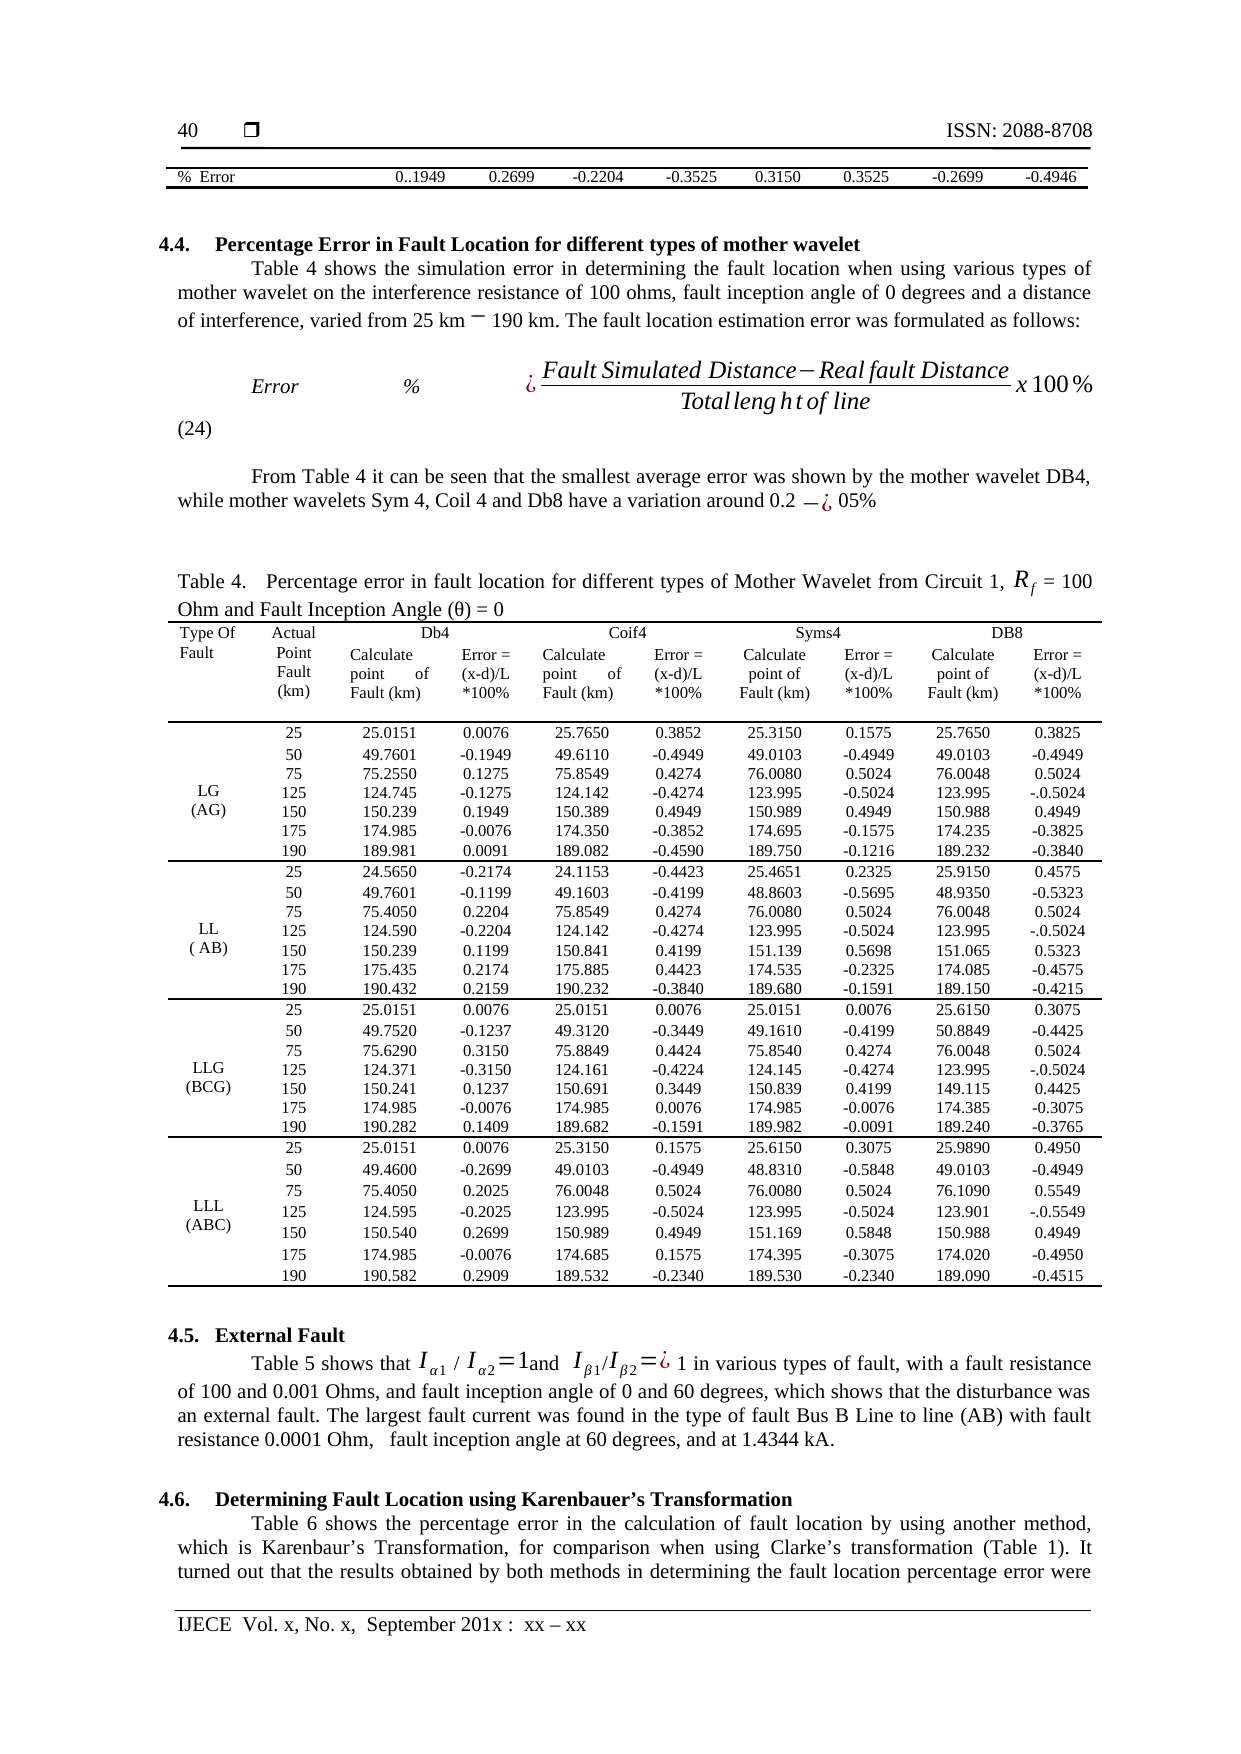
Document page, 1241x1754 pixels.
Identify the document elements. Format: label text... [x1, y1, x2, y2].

table_cell 0.5549 [1014, 1179, 1102, 1200]
table_cell 25 [249, 723, 339, 742]
table_cell 150.989 [531, 1221, 632, 1242]
table_cell 189.232 [912, 840, 1013, 859]
table_header Actual Point Fault (km) [249, 623, 339, 721]
table_cell 189.982 [724, 1117, 825, 1136]
table_cell 124.142 [531, 783, 632, 802]
table_cell 0.2204 [440, 902, 531, 921]
table_cell 76.0080 [724, 1179, 825, 1200]
table_cell 25.3150 [531, 1138, 632, 1157]
table_cell 50 [249, 1158, 339, 1179]
table_cell -0.1591 [633, 1117, 724, 1136]
table_cell 174.395 [724, 1243, 825, 1264]
table_cell 0.3852 [633, 723, 724, 742]
table_cell 0.3075 [1014, 1000, 1102, 1019]
table_cell -0.4199 [825, 1019, 912, 1040]
table_cell 174.350 [531, 821, 632, 840]
table_cell 125 [249, 783, 339, 802]
table_cell 75.6290 [339, 1040, 440, 1059]
table_header Db4 [339, 623, 531, 642]
table_cell 175.885 [531, 960, 632, 979]
list External Fault [168, 1323, 1092, 1347]
table_cell 25.3150 [724, 723, 825, 742]
table_cell 25.0151 [339, 723, 440, 742]
table_cell Calculate point of Fault (km) [724, 643, 825, 721]
table_cell 25 [249, 862, 339, 881]
table_cell 190.582 [339, 1264, 440, 1285]
table_cell 50.8849 [912, 1019, 1013, 1040]
table_cell 0.3150 [440, 1040, 531, 1059]
table_cell 124.595 [339, 1200, 440, 1221]
table_cell -0.3075 [1014, 1098, 1102, 1117]
table_cell 0.4423 [633, 960, 724, 979]
table_cell -0.4215 [1014, 979, 1102, 998]
table_cell 25.0151 [339, 1000, 440, 1019]
table_cell -0.5024 [633, 1200, 724, 1221]
table_cell 25.0151 [339, 1138, 440, 1157]
table_cell 76.0048 [912, 902, 1013, 921]
table_cell 25.4651 [724, 862, 825, 881]
table_cell 48.8310 [724, 1158, 825, 1179]
table_cell 150.239 [339, 802, 440, 821]
table_cell Error = (x-d)/L *100% [440, 643, 531, 721]
table_cell 174.535 [724, 960, 825, 979]
table_cell -0.4274 [633, 921, 724, 940]
table_cell -0.3840 [1014, 840, 1102, 859]
table_cell -0.4949 [1014, 743, 1102, 764]
table_cell -0.3525 [654, 169, 743, 186]
table_cell 174.985 [339, 1098, 440, 1117]
table_cell 189.090 [912, 1264, 1013, 1285]
table_cell 0.5024 [1014, 764, 1102, 783]
table_header Coif4 [531, 623, 724, 642]
table_cell 75.8849 [531, 1040, 632, 1059]
table_cell 0.0076 [633, 1098, 724, 1117]
table_cell 50 [249, 881, 339, 902]
table_cell 189.082 [531, 840, 632, 859]
table_cell 174.985 [339, 1243, 440, 1264]
table_cell 123.995 [531, 1200, 632, 1221]
table_cell 124.745 [339, 783, 440, 802]
table_cell 0.3525 [832, 169, 921, 186]
table_cell Error = (x-d)/L *100% [825, 643, 912, 721]
table_cell 0.5024 [1014, 1040, 1102, 1059]
table_cell -0.4949 [633, 743, 724, 764]
table_cell 150 [249, 802, 339, 821]
table_cell 189.240 [912, 1117, 1013, 1136]
table_cell -0.1949 [440, 743, 531, 764]
table_cell Calculate point of Fault (km) [912, 643, 1013, 721]
text Table 5 shows that / and / 1 in various types of fault, with a fault resistance of 100 and 0.001 Ohms, and fault inception angle of 0 and 60 degrees, which shows that the disturbance was an external fault. The largest fault current was found in the type of fault Bus B Line to line (AB) with fault resistance 0.0001 Ohm, fault inception angle at 60 degrees, and at 1.4344 kA. [177, 1347, 1092, 1451]
table_cell 0.1575 [825, 723, 912, 742]
table_cell 49.0103 [912, 1158, 1013, 1179]
table_cell 174.235 [912, 821, 1013, 840]
table_cell 123.995 [724, 1200, 825, 1221]
table_cell 124.145 [724, 1060, 825, 1079]
table_cell 0.5698 [825, 940, 912, 959]
table_cell 0.2174 [440, 960, 531, 979]
table_cell 189.682 [531, 1117, 632, 1136]
table_cell 25 [249, 1000, 339, 1019]
table_cell LLG (BCG) [168, 1000, 248, 1136]
table_cell -.0.5024 [1014, 921, 1102, 940]
table_cell -0.0076 [440, 1098, 531, 1117]
table_cell 149.115 [912, 1079, 1013, 1098]
list Percentage Error in Fault Location for different types of mother wavelet [158, 232, 1092, 256]
table_cell 25.7650 [912, 723, 1013, 742]
table_cell -.0.5024 [1014, 1060, 1102, 1079]
table_cell 150.691 [531, 1079, 632, 1098]
table_cell 0.0076 [440, 1138, 531, 1157]
table_cell 0.5024 [633, 1179, 724, 1200]
table_cell 0.4274 [825, 1040, 912, 1059]
table_cell Error = (x-d)/L *100% [1014, 643, 1102, 721]
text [177, 1511, 1092, 1583]
table_cell 49.0103 [531, 1158, 632, 1179]
table_cell -0.4199 [633, 881, 724, 902]
table_cell 0.2699 [440, 1221, 531, 1242]
table_cell 0.4274 [633, 902, 724, 921]
table_cell 75 [249, 1040, 339, 1059]
table_cell 174.085 [912, 960, 1013, 979]
table_cell -0.3840 [633, 979, 724, 998]
table_cell -0.2699 [921, 169, 1014, 186]
table_cell 75.8540 [724, 1040, 825, 1059]
table_cell -0.2340 [633, 1264, 724, 1285]
table_cell 175 [249, 960, 339, 979]
table_cell 49.4600 [339, 1158, 440, 1179]
table_cell -0.5695 [825, 881, 912, 902]
table_cell 123.995 [912, 1060, 1013, 1079]
table_cell -0.4425 [1014, 1019, 1102, 1040]
table_cell 123.901 [912, 1200, 1013, 1221]
table_cell -0.3449 [633, 1019, 724, 1040]
table_cell 0.2025 [440, 1179, 531, 1200]
text Table 4. Percentage error in fault location for different types of Mother Wavelet from Circuit 1, = 100 Ohm and Fault Inception Angle (θ) = 0 [177, 566, 1092, 621]
table_cell 0.1409 [440, 1117, 531, 1136]
table_cell 24.1153 [531, 862, 632, 881]
table_cell 76.0048 [531, 1179, 632, 1200]
table_cell -.0.5024 [1014, 783, 1102, 802]
table_cell 0.1199 [440, 940, 531, 959]
table_cell 0.1275 [440, 764, 531, 783]
table_cell 25.6150 [912, 1000, 1013, 1019]
table_cell LL ( AB) [168, 862, 248, 998]
table_cell 0.5024 [825, 764, 912, 783]
table_cell -0.4224 [633, 1060, 724, 1079]
table_cell -0.1275 [440, 783, 531, 802]
table_cell -.0.5549 [1014, 1200, 1102, 1221]
table_cell 0.4199 [633, 940, 724, 959]
table_cell 150.839 [724, 1079, 825, 1098]
table_cell -0.4423 [633, 862, 724, 881]
table_cell 75.8549 [531, 764, 632, 783]
table_cell -0.3852 [633, 821, 724, 840]
table_cell 0.3449 [633, 1079, 724, 1098]
table_cell 190.282 [339, 1117, 440, 1136]
table_cell -0.3765 [1014, 1117, 1102, 1136]
table_cell 49.1603 [531, 881, 632, 902]
table_cell 0.2325 [825, 862, 912, 881]
table_cell 0.4949 [1014, 802, 1102, 821]
table_cell 151.065 [912, 940, 1013, 959]
table_cell -0.3150 [440, 1060, 531, 1079]
table_cell 0.5848 [825, 1221, 912, 1242]
table_cell -0.2325 [825, 960, 912, 979]
table_cell 124.371 [339, 1060, 440, 1079]
table_cell -0.1199 [440, 881, 531, 902]
table_cell 75 [249, 764, 339, 783]
table_cell 0.4199 [825, 1079, 912, 1098]
table_cell -0.1575 [825, 821, 912, 840]
table_cell 175 [249, 1243, 339, 1264]
table_cell 0..1949 [384, 169, 477, 186]
table_cell 48.8603 [724, 881, 825, 902]
table_cell 0.0076 [440, 1000, 531, 1019]
table_cell 125 [249, 1200, 339, 1221]
table_cell -0.4274 [633, 783, 724, 802]
table_cell 75.2550 [339, 764, 440, 783]
table_cell -0.4590 [633, 840, 724, 859]
table_cell 76.0080 [724, 902, 825, 921]
table_cell 25.9890 [912, 1138, 1013, 1157]
table_cell 0.4575 [1014, 862, 1102, 881]
table_cell 174.385 [912, 1098, 1013, 1117]
table_cell -0.0091 [825, 1117, 912, 1136]
table_cell 175 [249, 821, 339, 840]
table_cell 0.1237 [440, 1079, 531, 1098]
table_cell 0.4949 [1014, 1221, 1102, 1242]
table_cell 49.7601 [339, 881, 440, 902]
table_cell 150.988 [912, 802, 1013, 821]
table_cell 175.435 [339, 960, 440, 979]
table_cell 49.7601 [339, 743, 440, 764]
table_cell LLL (ABC) [168, 1138, 248, 1285]
table_cell 75 [249, 1179, 339, 1200]
table_cell -0.2340 [825, 1264, 912, 1285]
table_cell 25.6150 [724, 1138, 825, 1157]
table_header DB8 [912, 623, 1102, 642]
table_cell 0.5323 [1014, 940, 1102, 959]
table_cell 124.142 [531, 921, 632, 940]
table_cell 0.4949 [633, 1221, 724, 1242]
table_cell LG (AG) [168, 723, 248, 859]
text Table 4 shows the simulation error in determining the fault location when using various types of mother wavelet on the interference resistance of 100 ohms, fault inception angle of 0 degrees and a distance of interference, varied from 25 km 190 km. The fault location estimation error was formulated as follows: [177, 256, 1092, 332]
table_cell 151.169 [724, 1221, 825, 1242]
table_cell 150 [249, 1079, 339, 1098]
table_cell 0.5024 [825, 1179, 912, 1200]
table_cell 75.4050 [339, 902, 440, 921]
table_cell 0.4949 [825, 802, 912, 821]
table_cell 50 [249, 743, 339, 764]
table_cell 0.3825 [1014, 723, 1102, 742]
table_cell 175 [249, 1098, 339, 1117]
table_cell 25.0151 [724, 1000, 825, 1019]
table_cell 151.139 [724, 940, 825, 959]
table_cell 25 [249, 1138, 339, 1157]
table_cell -0.0076 [440, 1243, 531, 1264]
table_cell 25.0151 [531, 1000, 632, 1019]
table_cell 190 [249, 1264, 339, 1285]
table_cell 0.3150 [744, 169, 832, 186]
table_cell 0.4425 [1014, 1079, 1102, 1098]
table_cell 0.1949 [440, 802, 531, 821]
table_cell 49.0103 [912, 743, 1013, 764]
table_cell -0.5848 [825, 1158, 912, 1179]
table_cell 189.150 [912, 979, 1013, 998]
table_cell 150.241 [339, 1079, 440, 1098]
table_header Syms4 [724, 623, 912, 642]
table_cell 0.2909 [440, 1264, 531, 1285]
table_cell 190 [249, 840, 339, 859]
table_cell 50 [249, 1019, 339, 1040]
table_cell 150.841 [531, 940, 632, 959]
table_cell -0.3075 [825, 1243, 912, 1264]
table_cell -0.1591 [825, 979, 912, 998]
table_cell -0.2204 [440, 921, 531, 940]
table_cell 25.9150 [912, 862, 1013, 881]
table_cell 124.590 [339, 921, 440, 940]
table_cell Calculate point of Fault (km) [531, 643, 632, 721]
table_cell 150.540 [339, 1221, 440, 1242]
table_cell 125 [249, 1060, 339, 1079]
table_cell 76.0048 [912, 764, 1013, 783]
table_cell 0.0076 [633, 1000, 724, 1019]
table_cell 76.0080 [724, 764, 825, 783]
table_cell % Error [166, 169, 384, 186]
table_cell -0.1237 [440, 1019, 531, 1040]
table_cell 49.1610 [724, 1019, 825, 1040]
table_cell 190 [249, 1117, 339, 1136]
table_cell -0.4949 [825, 743, 912, 764]
table_cell Calculate point of Fault (km) [339, 643, 440, 721]
table_cell -0.5024 [825, 921, 912, 940]
table_cell -0.0076 [825, 1098, 912, 1117]
table_cell 123.995 [724, 783, 825, 802]
table_cell 123.995 [912, 783, 1013, 802]
table_cell 174.985 [339, 821, 440, 840]
table_header Type Of Fault [168, 623, 248, 721]
picture [470, 303, 487, 328]
table_cell 0.4424 [633, 1040, 724, 1059]
table_cell 189.532 [531, 1264, 632, 1285]
table_cell -0.2174 [440, 862, 531, 881]
table_cell Error = (x-d)/L *100% [633, 643, 724, 721]
table_cell -0.4950 [1014, 1243, 1102, 1264]
table_cell 190.432 [339, 979, 440, 998]
table_cell 174.985 [531, 1098, 632, 1117]
table_cell 174.020 [912, 1243, 1013, 1264]
table_cell 189.680 [724, 979, 825, 998]
table_cell 49.7520 [339, 1019, 440, 1040]
table_cell 48.9350 [912, 881, 1013, 902]
table_cell -0.5024 [825, 1200, 912, 1221]
table_cell 76.1090 [912, 1179, 1013, 1200]
table_cell -0.4515 [1014, 1264, 1102, 1285]
list Determining Fault Location using Karenbauer’s Transformation [158, 1487, 1092, 1511]
table_cell 123.995 [724, 921, 825, 940]
table_cell 190.232 [531, 979, 632, 998]
table_cell 189.981 [339, 840, 440, 859]
table_cell 0.1575 [633, 1138, 724, 1157]
table_cell 0.5024 [825, 902, 912, 921]
text Error % (24) [177, 357, 1092, 439]
table_cell 49.6110 [531, 743, 632, 764]
table_cell -0.2204 [561, 169, 654, 186]
table_cell 189.750 [724, 840, 825, 859]
table_cell -0.4274 [825, 1060, 912, 1079]
table_cell -0.1216 [825, 840, 912, 859]
table_cell 75.4050 [339, 1179, 440, 1200]
table_cell -0.5024 [825, 783, 912, 802]
table_cell 0.2159 [440, 979, 531, 998]
table_cell 0.5024 [1014, 902, 1102, 921]
table_cell 174.985 [724, 1098, 825, 1117]
table_cell 0.1575 [633, 1243, 724, 1264]
table_cell 49.3120 [531, 1019, 632, 1040]
table_cell -0.4949 [633, 1158, 724, 1179]
table_cell -0.5323 [1014, 881, 1102, 902]
table_cell 25.7650 [531, 723, 632, 742]
table_cell 190 [249, 979, 339, 998]
table_cell -0.4575 [1014, 960, 1102, 979]
table_cell 75.8549 [531, 902, 632, 921]
table_cell 123.995 [912, 921, 1013, 940]
table_cell -0.3825 [1014, 821, 1102, 840]
table_cell 75 [249, 902, 339, 921]
table_cell 150.988 [912, 1221, 1013, 1242]
table_cell 150 [249, 1221, 339, 1242]
table_cell 76.0048 [912, 1040, 1013, 1059]
table_cell -0.2025 [440, 1200, 531, 1221]
table_cell 0.2699 [477, 169, 561, 186]
table_cell 150.989 [724, 802, 825, 821]
table_cell 124.161 [531, 1060, 632, 1079]
table_cell -0.4949 [1014, 1158, 1102, 1179]
table_cell 0.0076 [440, 723, 531, 742]
table_cell 0.3075 [825, 1138, 912, 1157]
table_cell -0.2699 [440, 1158, 531, 1179]
table_cell 0.4949 [633, 802, 724, 821]
table_cell 125 [249, 921, 339, 940]
table_cell 150.239 [339, 940, 440, 959]
table_cell 0.4950 [1014, 1138, 1102, 1157]
table_cell 49.0103 [724, 743, 825, 764]
table_cell 0.0076 [825, 1000, 912, 1019]
table_cell -0.0076 [440, 821, 531, 840]
table_cell -0.4946 [1014, 169, 1088, 186]
text From Table 4 it can be seen that the smallest average error was shown by the mother wavelet DB4, while mother wavelets Sym 4, Coil 4 and Db8 have a variation around 0.2 05% [177, 464, 1092, 518]
table_cell 24.5650 [339, 862, 440, 881]
table_cell 189.530 [724, 1264, 825, 1285]
table_cell 0.4274 [633, 764, 724, 783]
table_cell 150.389 [531, 802, 632, 821]
table_cell 0.0091 [440, 840, 531, 859]
table_cell 174.695 [724, 821, 825, 840]
table_cell 174.685 [531, 1243, 632, 1264]
table_cell 150 [249, 940, 339, 959]
